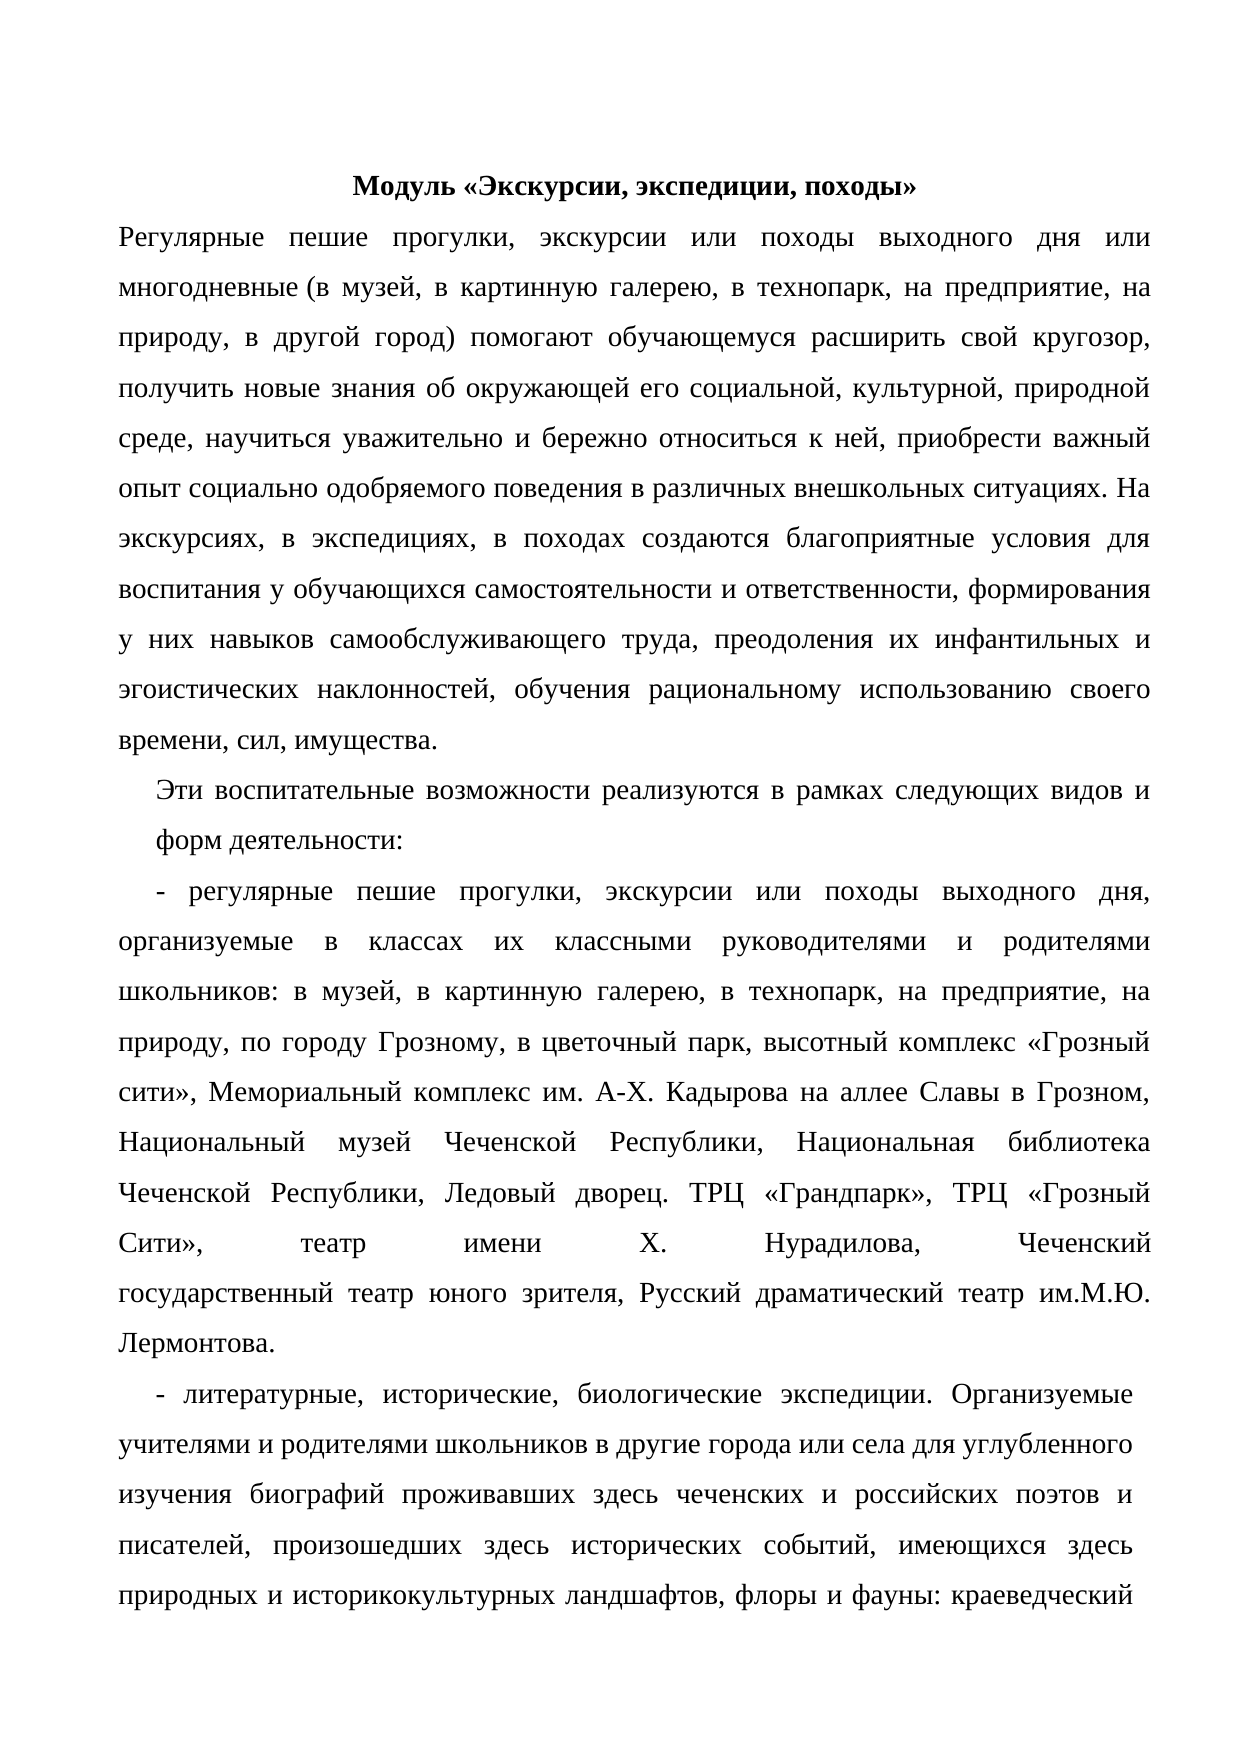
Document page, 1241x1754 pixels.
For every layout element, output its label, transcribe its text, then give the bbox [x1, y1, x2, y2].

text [118, 1376, 1134, 1611]
text Модуль «Экскурсии, экспедиции, походы» [118, 168, 1152, 202]
text - регулярные пешие прогулки, экскурсии или походы выходного дня, организуемые в классах их классными руководителями и родителями школьников: в музей, в картинную галерею, в технопарк, на предприятие, на природу, по городу Грозному, в цветочный парк, высотный комплекс «Грозный сити», Мемориальный комплекс им. А-Х. Кадырова на аллее Славы в Грозном, Национальный музей Чеченской Республики, Национальная библиотека Чеченской Республики, Ледовый дворец. ТРЦ «Грандпарк», ТРЦ «Грозный Сити», театр имени X. Нурадилова, Чеченский государственный театр юного зрителя, Русский драматический театр им.М.Ю. Лермонтова. [118, 873, 1152, 1359]
text Регулярные пешие прогулки, экскурсии или походы выходного дня или многодневные (в музей, в картинную галерею, в технопарк, на предприятие, на природу, в другой город) помогают обучающемуся расширить свой кругозор, получить новые знания об окружающей его социальной, культурной, природной среде, научиться уважительно и бережно относиться к ней, приобрести важный опыт социально одобряемого поведения в различных внешкольных ситуациях. На экскурсиях, в экспедициях, в походах создаются благоприятные условия для воспитания у обучающихся самостоятельности и ответственности, формирования у них навыков самообслуживающего труда, преодоления их инфантильных и эгоистических наклонностей, обучения рациональному использованию своего времени, сил, имущества. [118, 219, 1152, 755]
text Эти воспитательные возможности реализуются в рамках следующих видов и форм деятельности: [156, 772, 1152, 856]
